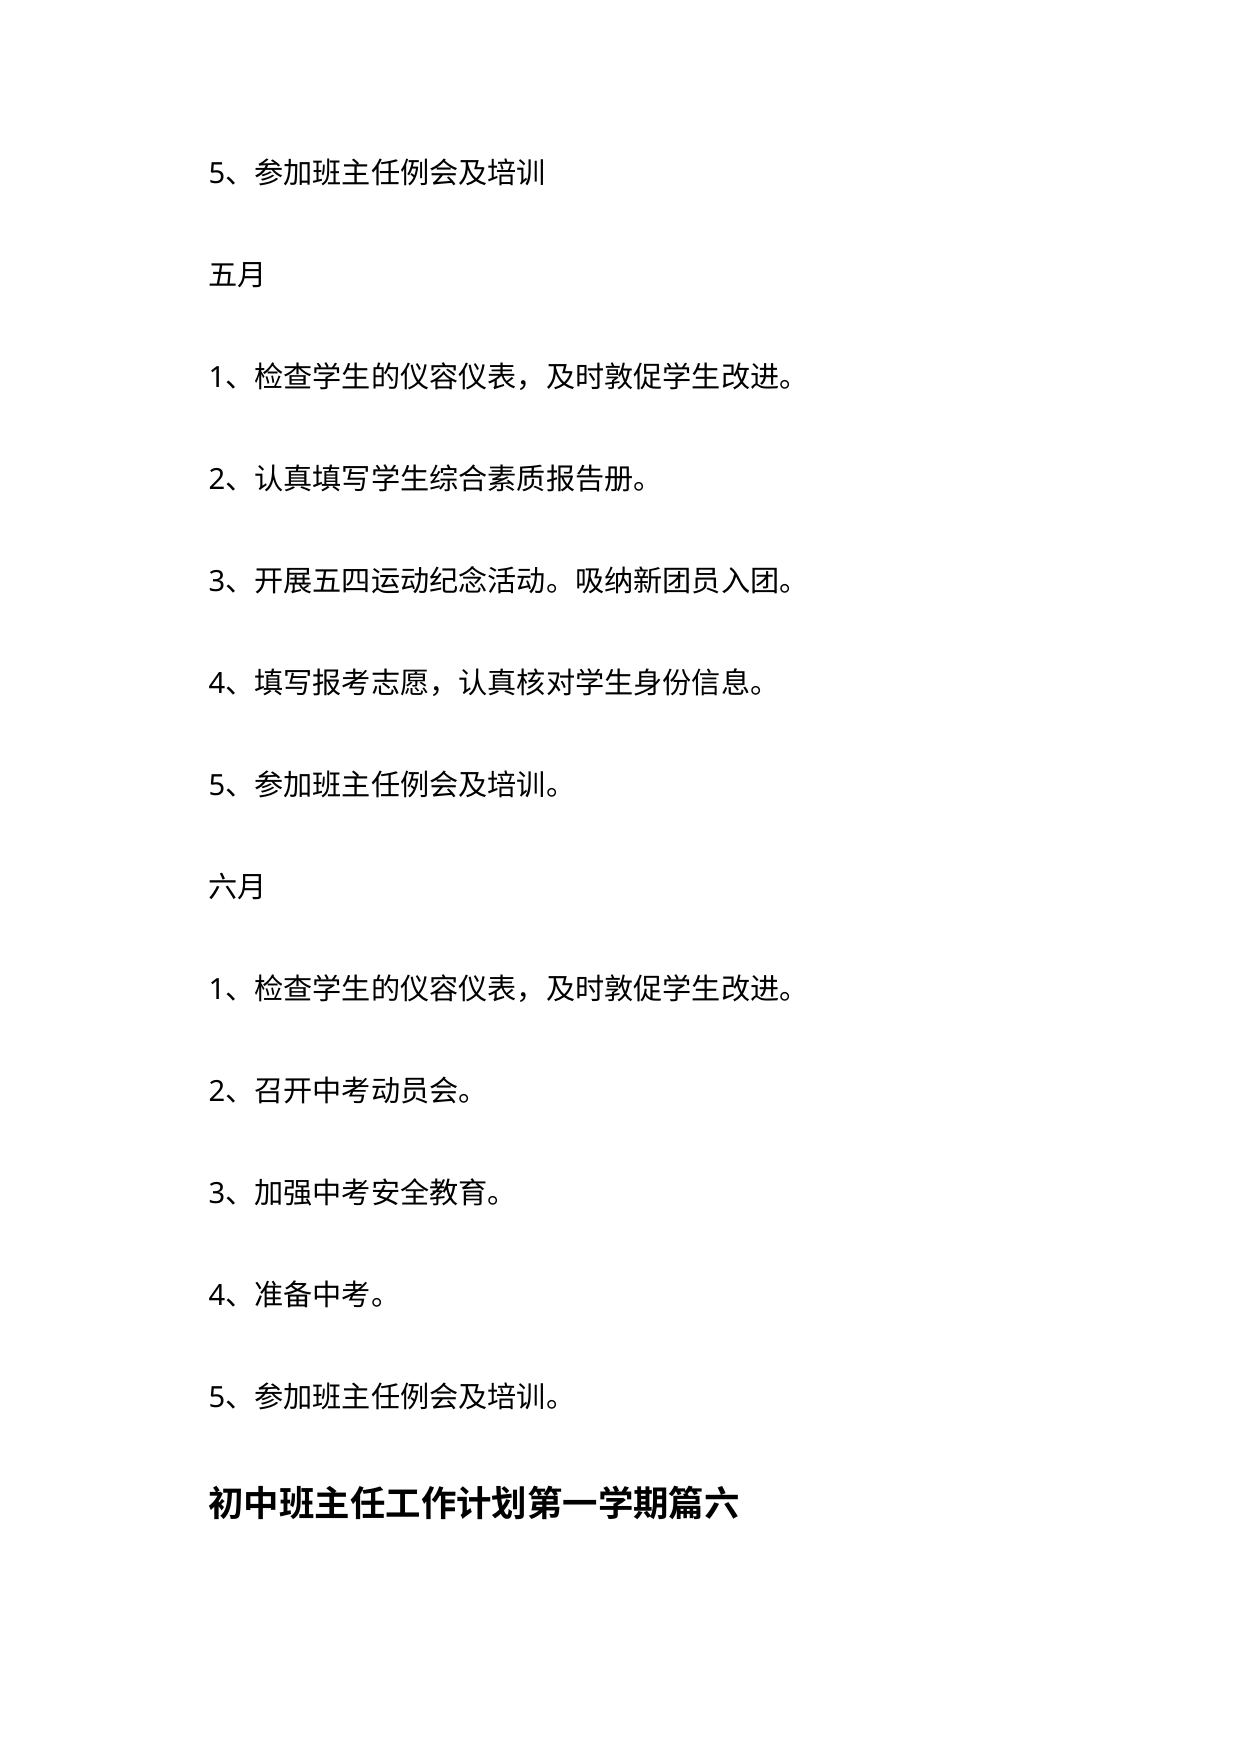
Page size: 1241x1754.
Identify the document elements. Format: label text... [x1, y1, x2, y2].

text 3、开展五四运动纪念活动。吸纳新团员入团。 [150, 558, 1090, 600]
text 4、准备中考。 [150, 1271, 1090, 1314]
text 1、检查学生的仪容仪表，及时敦促学生改进。 [150, 965, 1090, 1008]
text 5、参加班主任例会及培训。 [150, 1373, 1090, 1416]
text 初中班主任工作计划第一学期篇六 [150, 1475, 1090, 1527]
text 2、召开中考动员会。 [150, 1067, 1090, 1110]
text 1、检查学生的仪容仪表，及时敦促学生改进。 [150, 354, 1090, 396]
text 六月 [150, 864, 1090, 906]
text 3、加强中考安全教育。 [150, 1169, 1090, 1212]
text 五月 [150, 252, 1090, 294]
text 2、认真填写学生综合素质报告册。 [150, 456, 1090, 498]
text 4、填写报考志愿，认真核对学生身份信息。 [150, 660, 1090, 702]
text 5、参加班主任例会及培训 [150, 150, 1090, 192]
text 5、参加班主任例会及培训。 [150, 762, 1090, 804]
